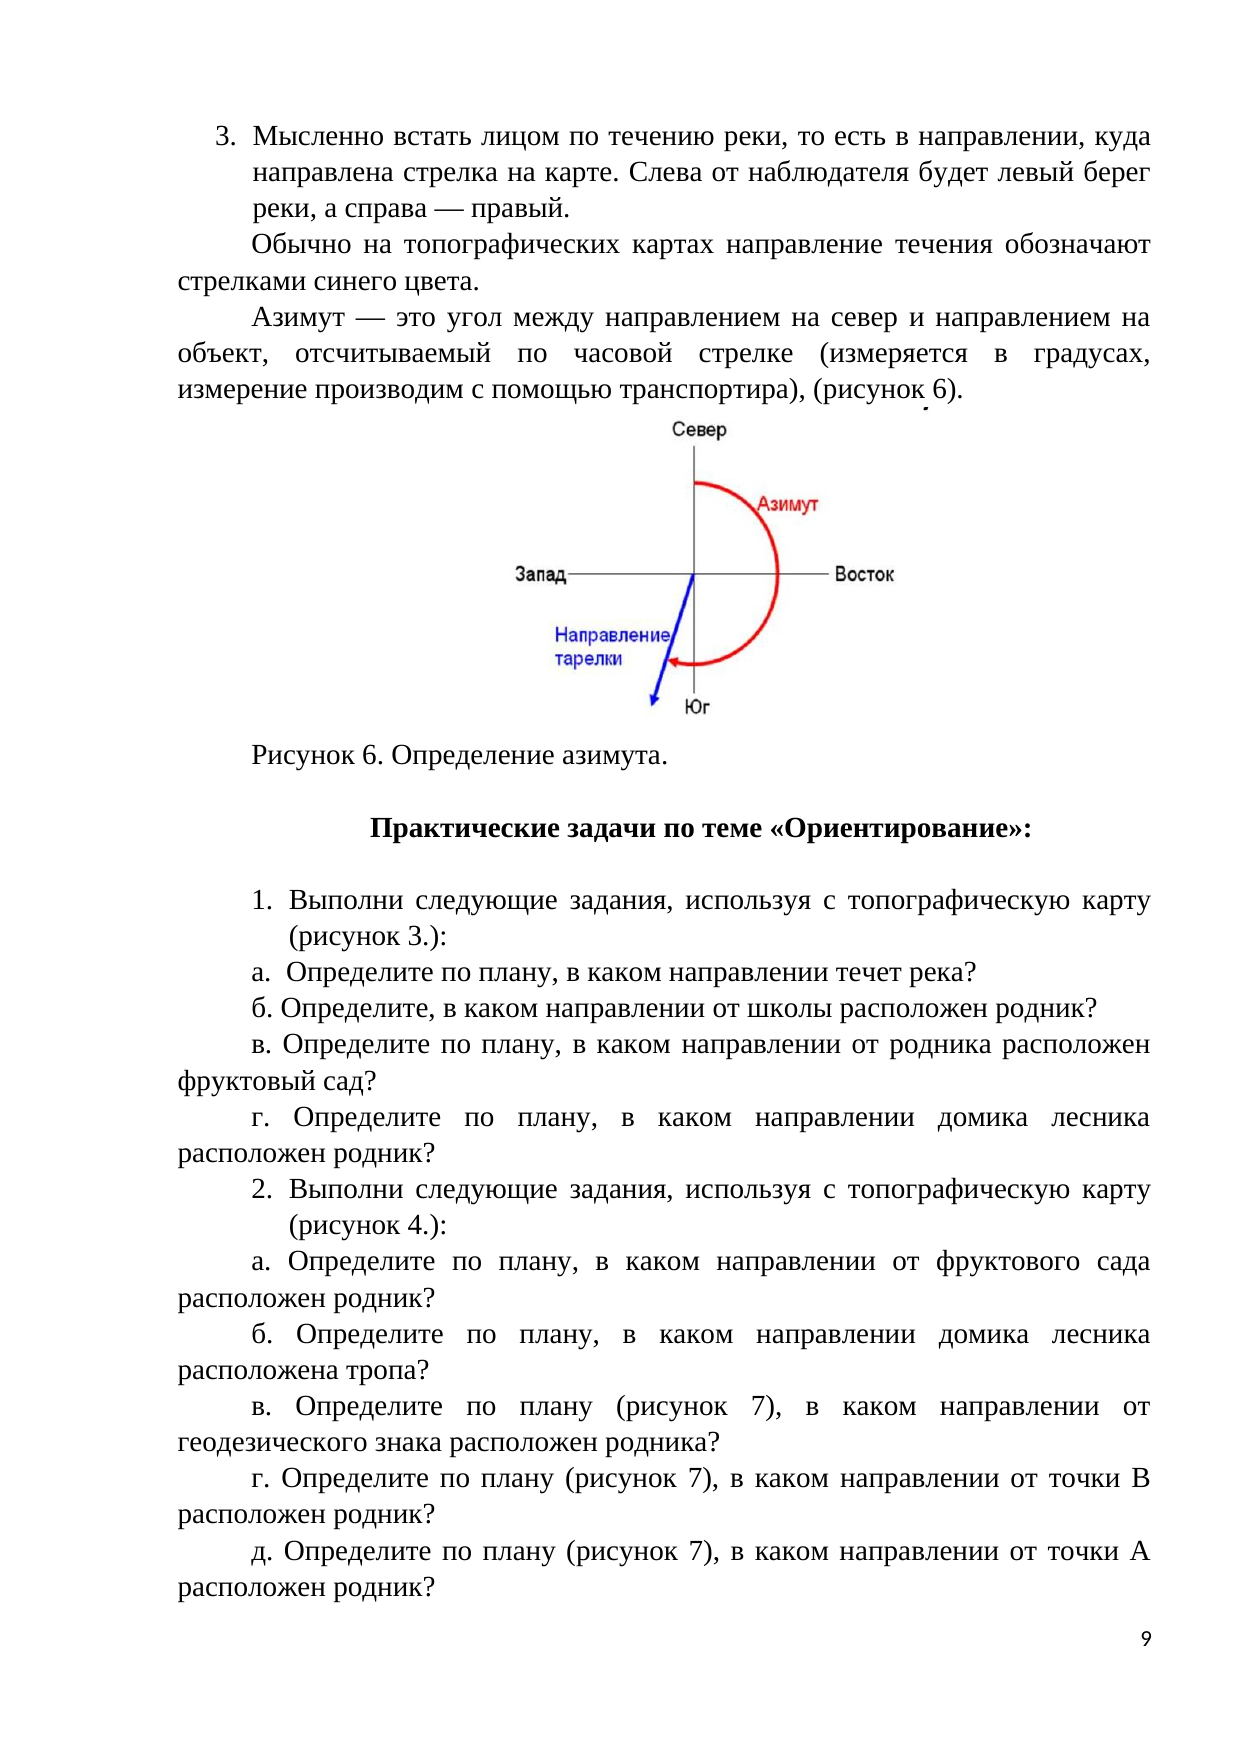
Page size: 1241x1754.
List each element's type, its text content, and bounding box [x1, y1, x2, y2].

text Азимут — это угол между направлением на север и направлением на объект, отсчитываемый по часовой стрелке (измеряется в градусах, измерение производим с помощью транспортира), (рисунок 6). [177, 299, 1152, 405]
text б. Определите, в каком направлении от школы расположен родник? [177, 991, 1152, 1024]
text г. Определите по плану, в каком направлении домика лесника расположен родник? [177, 1099, 1152, 1169]
text д. Определите по плану (рисунок 7), в каком направлении от точки А расположен родник? [177, 1533, 1152, 1602]
text г. Определите по плану (рисунок 7), в каком направлении от точки В расположен родник? [177, 1460, 1152, 1530]
list Выполни следующие задания, используя с топографическую карту (рисунок 4.): [251, 1171, 1152, 1241]
list Мысленно встать лицом по течению реки, то есть в направлении, куда направлена стрелка на карте. Слева от наблюдателя будет левый берег реки, а справа — правый. [215, 118, 1152, 224]
text в. Определите по плану, в каком направлении от родника расположен фруктовый сад? [177, 1027, 1152, 1096]
text в. Определите по плану (рисунок 7), в каком направлении от геодезического знака расположен родника? [177, 1388, 1152, 1458]
text Обычно на топографических картах направление течения обозначают стрелками синего цвета. [177, 227, 1152, 296]
text Рисунок 6. Определение азимута. [177, 737, 1152, 771]
text а. Определите по плану, в каком направлении течет река? [177, 954, 1152, 988]
text Практические задачи по теме «Ориентирование»: [177, 810, 1152, 843]
picture [451, 407, 952, 736]
text б. Определите по плану, в каком направлении домика лесника расположена тропа? [177, 1316, 1152, 1386]
list Выполни следующие задания, используя с топографическую карту (рисунок 3.): [251, 882, 1152, 952]
text а. Определите по плану, в каком направлении от фруктового сада расположен родник? [177, 1243, 1152, 1313]
